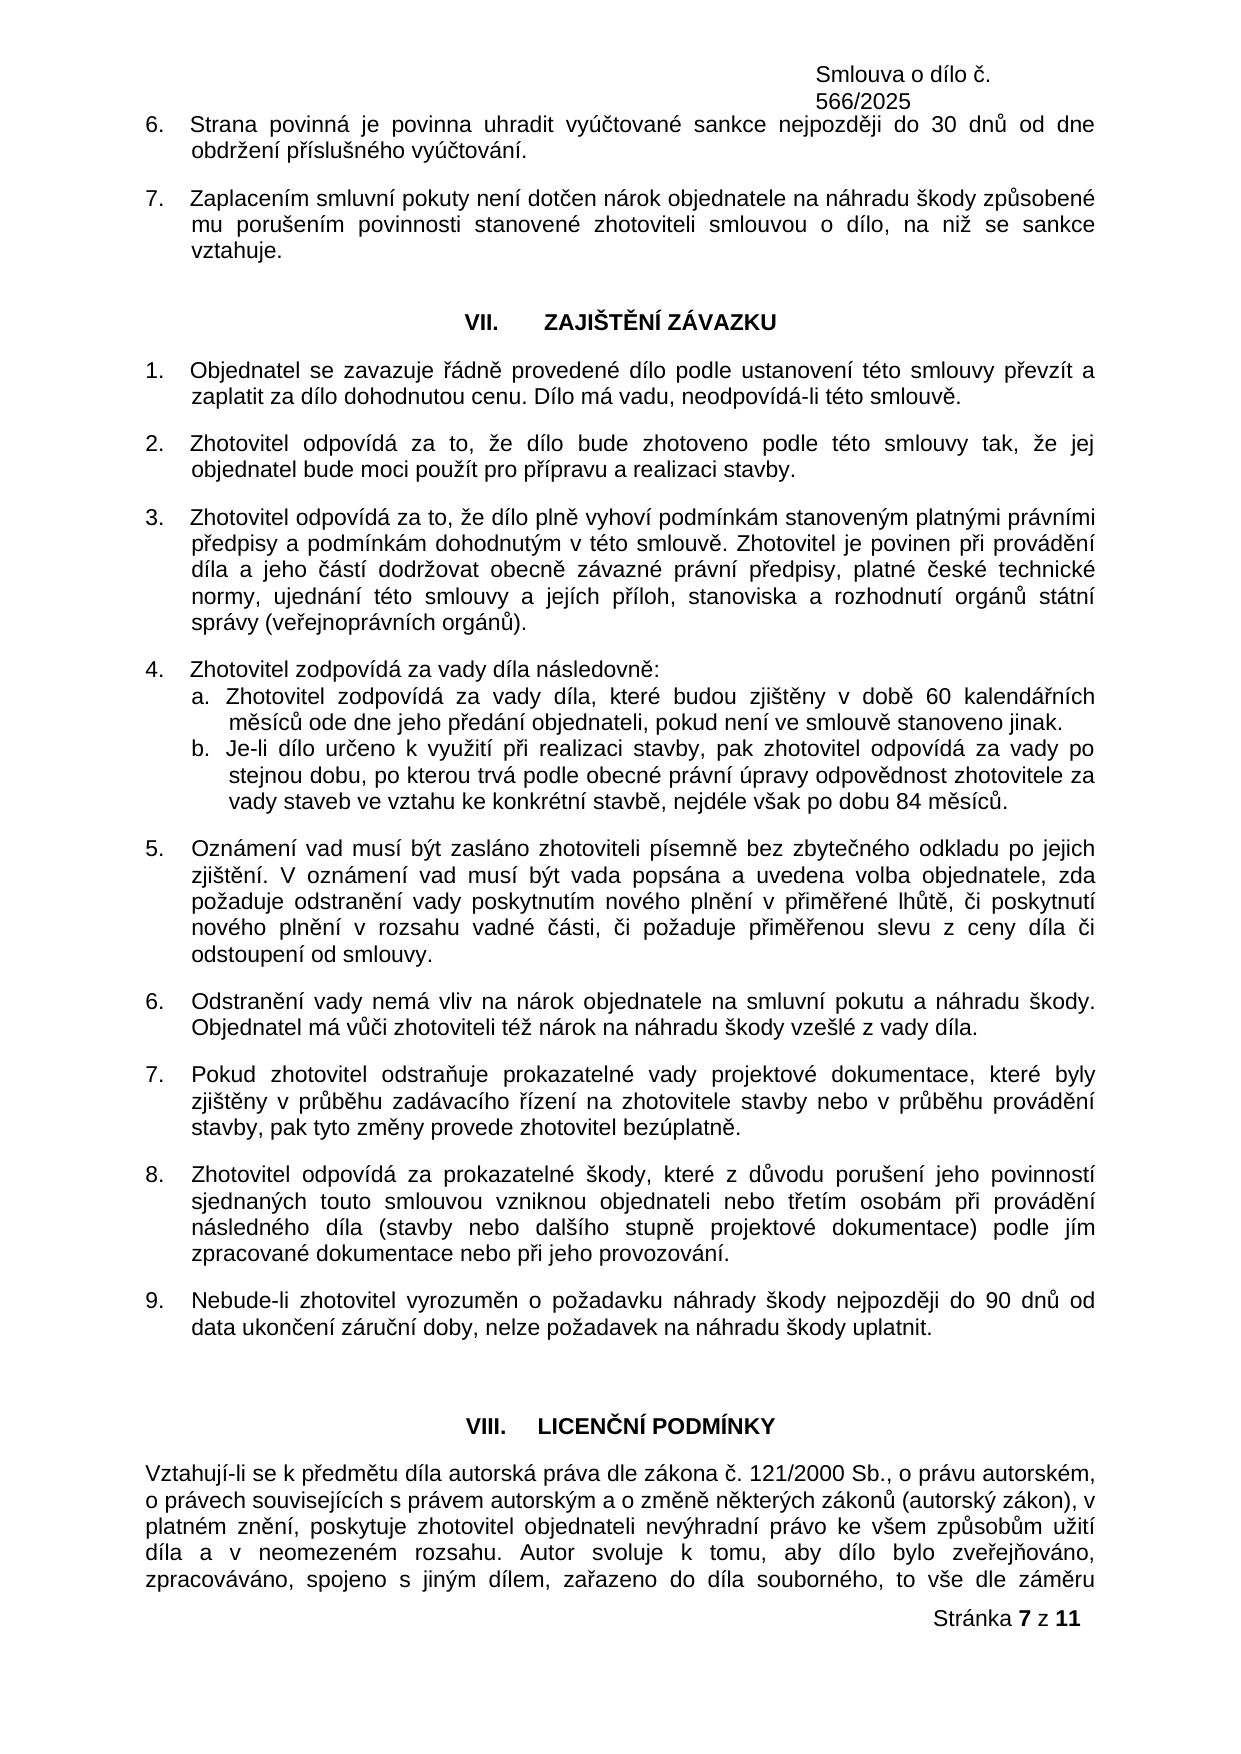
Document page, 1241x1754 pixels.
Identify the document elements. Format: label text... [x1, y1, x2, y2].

list Nebude-li zhotovitel vyrozuměn o požadavku náhrady škody nejpozději do 90 dnů od data ukončení záruční doby, nelze požadavek na náhradu škody uplatnit. [145, 1287, 1096, 1340]
list Oznámení vad musí být zasláno zhotoviteli písemně bez zbytečného odkladu po jejich zjištění. V oznámení vad musí být vada popsána a uvedena volba objednatele, zda požaduje odstranění vady poskytnutím nového plnění v přiměřené lhůtě, či poskytnutí nového plnění v rozsahu vadné části, či požaduje přiměřenou slevu z ceny díla či odstoupení od smlouvy. [145, 835, 1096, 967]
list Objednatel se zavazuje řádně provedené dílo podle ustanovení této smlouvy převzít a zaplatit za dílo dohodnutou cenu. Dílo má vadu, neodpovídá-li této smlouvě. [145, 357, 1096, 409]
list Zhotovitel zodpovídá za vady díla následovně: [145, 656, 1096, 683]
list Zhotovitel odpovídá za to, že dílo bude zhotoveno podle této smlouvy tak, že jej objednatel bude moci použít pro přípravu a realizaci stavby. [145, 430, 1096, 483]
list Zhotovitel zodpovídá za vady díla, které budou zjištěny v době 60 kalendářních měsíců ode dne jeho předání objednateli, pokud není ve smlouvě stanoveno jinak. [191, 683, 1096, 735]
list Zaplacením smluvní pokuty není dotčen nárok objednatele na náhradu škody způsobené mu porušením povinnosti stanovené zhotoviteli smlouvou o dílo, na niž se sankce vztahuje. [145, 184, 1096, 263]
list Zhotovitel odpovídá za to, že dílo plně vyhoví podmínkám stanoveným platnými právními předpisy a podmínkám dohodnutým v této smlouvě. Zhotovitel je povinen při provádění díla a jeho částí dodržovat obecně závazné právní předpisy, platné české technické normy, ujednání této smlouvy a jejích příloh, stanoviska a rozhodnutí orgánů státní správy (veřejnoprávních orgánů). [145, 504, 1096, 635]
list Pokud zhotovitel odstraňuje prokazatelné vady projektové dokumentace, které byly zjištěny v průběhu zadávacího řízení na zhotovitele stavby nebo v průběhu provádění stavby, pak tyto změny provede zhotovitel bezúplatně. [145, 1061, 1096, 1140]
list Je-li dílo určeno k využití při realizaci stavby, pak zhotovitel odpovídá za vady po stejnou dobu, po kterou trvá podle obecné právní úpravy odpovědnost zhotovitele za vady staveb ve vztahu ke konkrétní stavbě, nejdéle však po dobu 84 měsíců. [191, 735, 1096, 814]
list LICENČNÍ PODMÍNKY [145, 1413, 1096, 1439]
list Zhotovitel odpovídá za prokazatelné škody, které z důvodu porušení jeho povinností sjednaných touto smlouvou vzniknou objednateli nebo třetím osobám při provádění následného díla (stavby nebo dalšího stupně projektové dokumentace) podle jím zpracované dokumentace nebo při jeho provozování. [145, 1161, 1096, 1267]
list Strana povinná je povinna uhradit vyúčtované sankce nejpozději do 30 dnů od dne obdržení příslušného vyúčtování. [145, 111, 1096, 164]
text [145, 1460, 1096, 1592]
list Odstranění vady nemá vliv na nárok objednatele na smluvní pokutu a náhradu škody. Objednatel má vůči zhotoviteli též nárok na náhradu škody vzešlé z vady díla. [145, 988, 1096, 1041]
list ZAJIŠTĚNÍ ZÁVAZKU [145, 309, 1096, 336]
